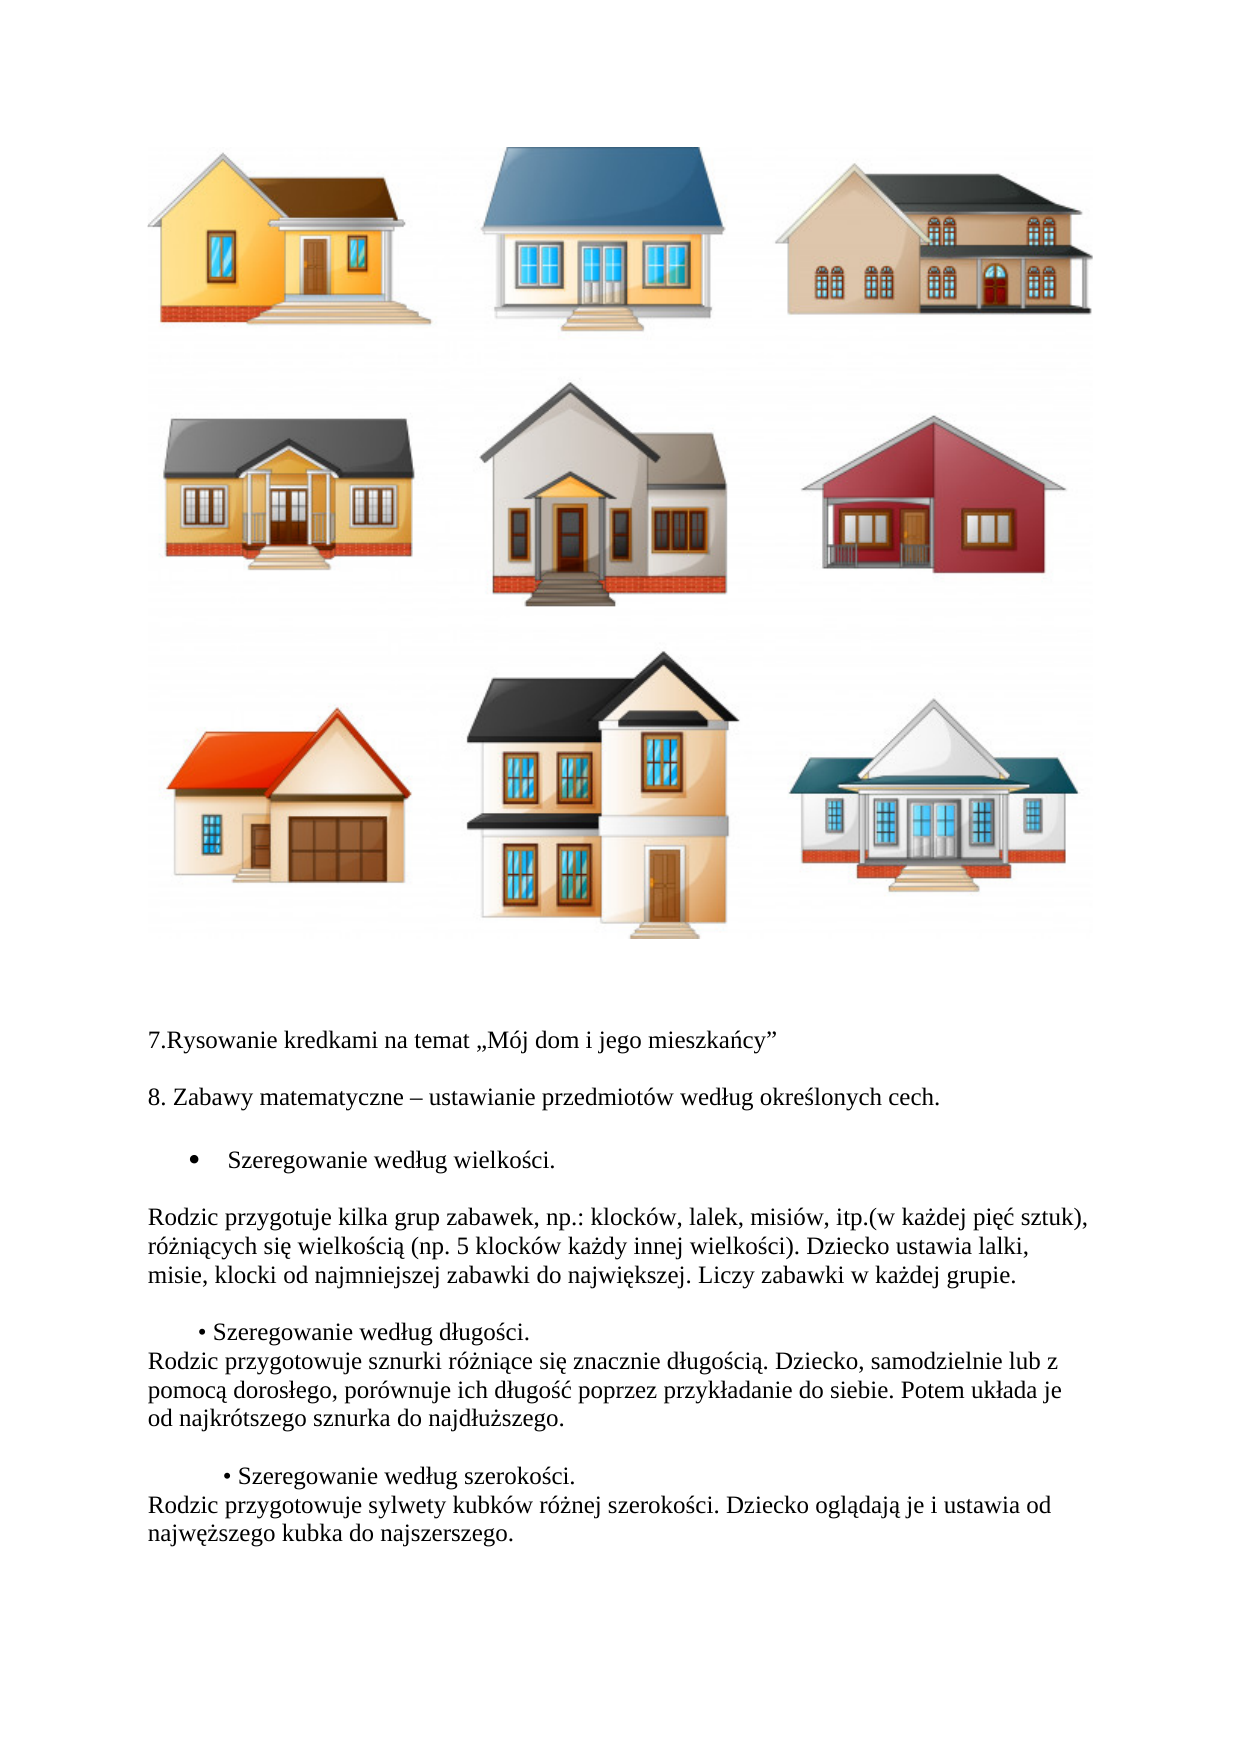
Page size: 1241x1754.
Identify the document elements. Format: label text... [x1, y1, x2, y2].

text Rodzic przygotowuje sznurki różniące się znacznie długością. Dziecko, samodzielnie lub z pomocą dorosłego, porównuje ich długość poprzez przykładanie do siebie. Potem układa je od najkrótszego sznurka do najdłuższego. [148, 1346, 1093, 1432]
text • Szeregowanie według długości. [148, 1317, 1093, 1346]
text • Szeregowanie według szerokości. [148, 1461, 1093, 1490]
text Rodzic przygotuje kilka grup zabawek, np.: klocków, lalek, misiów, itp.(w każdej pięć sztuk), różniących się wielkością (np. 5 klocków każdy innej wielkości). Dziecko ustawia lalki, misie, klocki od najmniejszej zabawki do największej. Liczy zabawki w każdej grupie. [148, 1202, 1093, 1288]
picture [147, 147, 1093, 939]
list Szeregowanie według wielkości. [190, 1145, 1093, 1173]
text 8. Zabawy matematyczne – ustawianie przedmiotów według określonych cech. [148, 1082, 1093, 1111]
text 7.Rysowanie kredkami na temat „Mój dom i jego mieszkańcy” [148, 1025, 1093, 1054]
text Rodzic przygotowuje sylwety kubków różnej szerokości. Dziecko oglądają je i ustawia od najwęższego kubka do najszerszego. [148, 1490, 1093, 1547]
